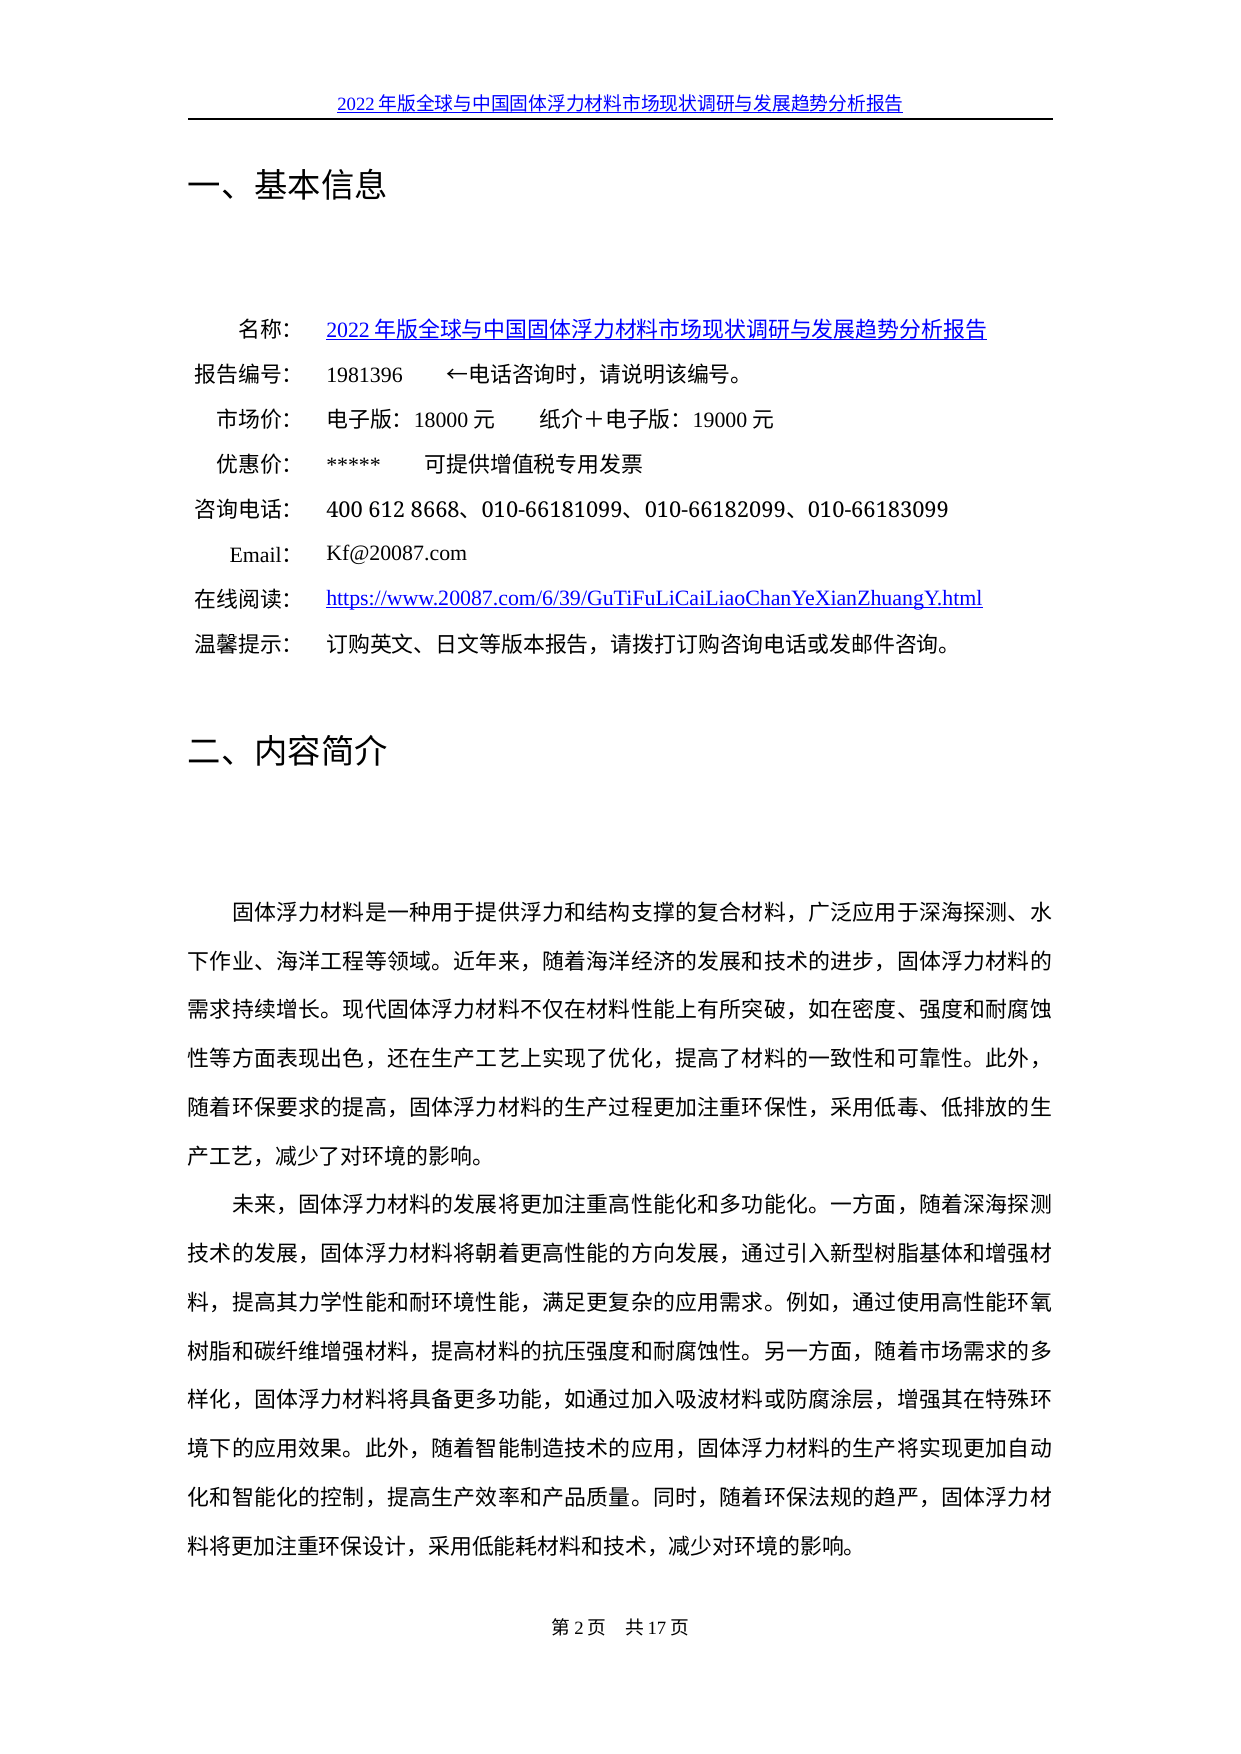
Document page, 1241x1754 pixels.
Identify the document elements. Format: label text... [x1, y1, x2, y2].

table_cell [315, 582, 1073, 627]
table_cell 订购英文、日文等版本报告，请拨打订购咨询电话或发邮件咨询。 [315, 627, 1073, 672]
table_cell 1981396 ←电话咨询时，请说明该编号。 [315, 357, 1073, 402]
table_header 2022年版全球与中国固体浮力材料市场现状调研与发展趋势分析报告 [315, 312, 1073, 357]
table_cell 优惠价： [167, 447, 315, 492]
table_header 名称： [167, 312, 315, 357]
table_cell 电子版：18000 元 纸介＋电子版：19000 元 [315, 402, 1073, 447]
table_cell ***** 可提供增值税专用发票 [315, 447, 1073, 492]
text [187, 894, 1053, 1561]
table_cell 温馨提示： [167, 627, 315, 672]
title 二、内容简介 [187, 717, 1053, 782]
table_cell 市场价： [167, 402, 315, 447]
table_cell 在线阅读： [167, 582, 315, 627]
table_cell 报告编号： [167, 357, 315, 402]
table_cell Kf@20087.com [315, 537, 1073, 582]
title 一、基本信息 [187, 150, 1053, 215]
table_cell 咨询电话： [167, 492, 315, 537]
table_cell 400 612 8668、010-66181099、010-66182099、010-66183099 [315, 492, 1073, 537]
table_cell Email： [167, 537, 315, 582]
